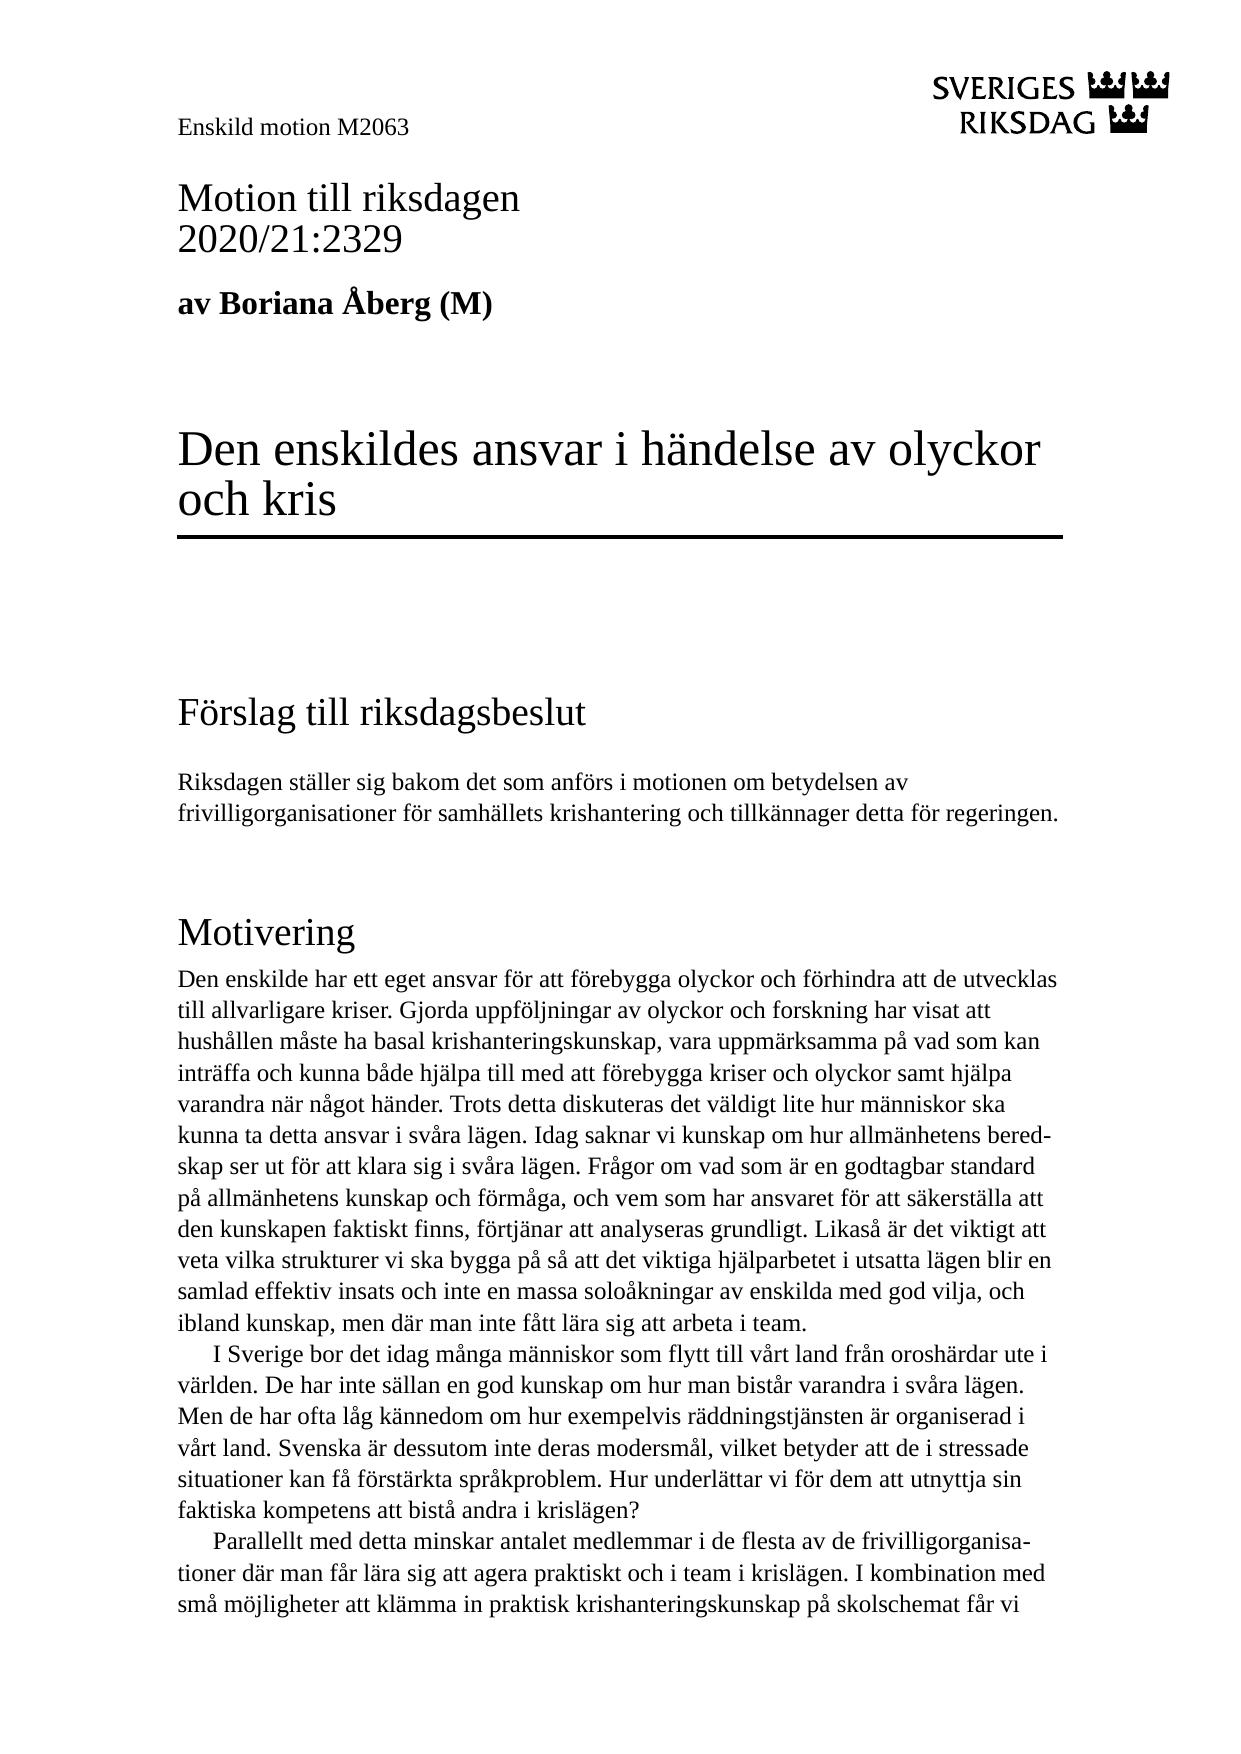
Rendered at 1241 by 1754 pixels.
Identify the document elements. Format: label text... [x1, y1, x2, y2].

text I Sverige bor det idag många människor som flytt till vårt land från oroshärdar ute i världen. De har inte sällan en god kunskap om hur man bistår varandra i svåra lägen. Men de har ofta låg kännedom om hur exempelvis räddningstjänsten är organiserad i vårt land. Svenska är dessutom inte deras modersmål, vilket betyder att de i stressade situationer kan få förstärkta språkproblem. Hur underlättar vi för dem att utnyttja sin faktiska kompetens att bistå andra i krislägen? [177, 1336, 1063, 1524]
text Den enskilde har ett eget ansvar för att förebygga olyckor och förhindra att de utvecklas till allvarligare kriser. Gjorda uppföljningar av olyckor och forskning har visat att hushållen måste ha basal krishanteringskunskap, vara uppmärksamma på vad som kan inträffa och kunna både hjälpa till med att förebygga kriser och olyckor samt hjälpa varandra när något händer. Trots detta diskuteras det väldigt lite hur människor ska kunna ta detta ansvar i svåra lägen. Idag saknar vi kunskap om hur allmänhetens beredskap ser ut för att klara sig i svåra lägen. Frågor om vad som är en godtagbar standard på allmänhetens kunskap och förmåga, och vem som har ansvaret för att säkerställa att den kunskapen faktiskt finns, förtjänar att analyseras grundligt. Likaså är det viktigt att veta vilka strukturer vi ska bygga på så att det viktiga hjälparbetet i utsatta lägen blir en samlad effektiv insats och inte en massa soloåkningar av enskilda med god vilja, och ibland kunskap, men där man inte fått lära sig att arbeta i team. [177, 961, 1063, 1336]
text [177, 1524, 1063, 1618]
